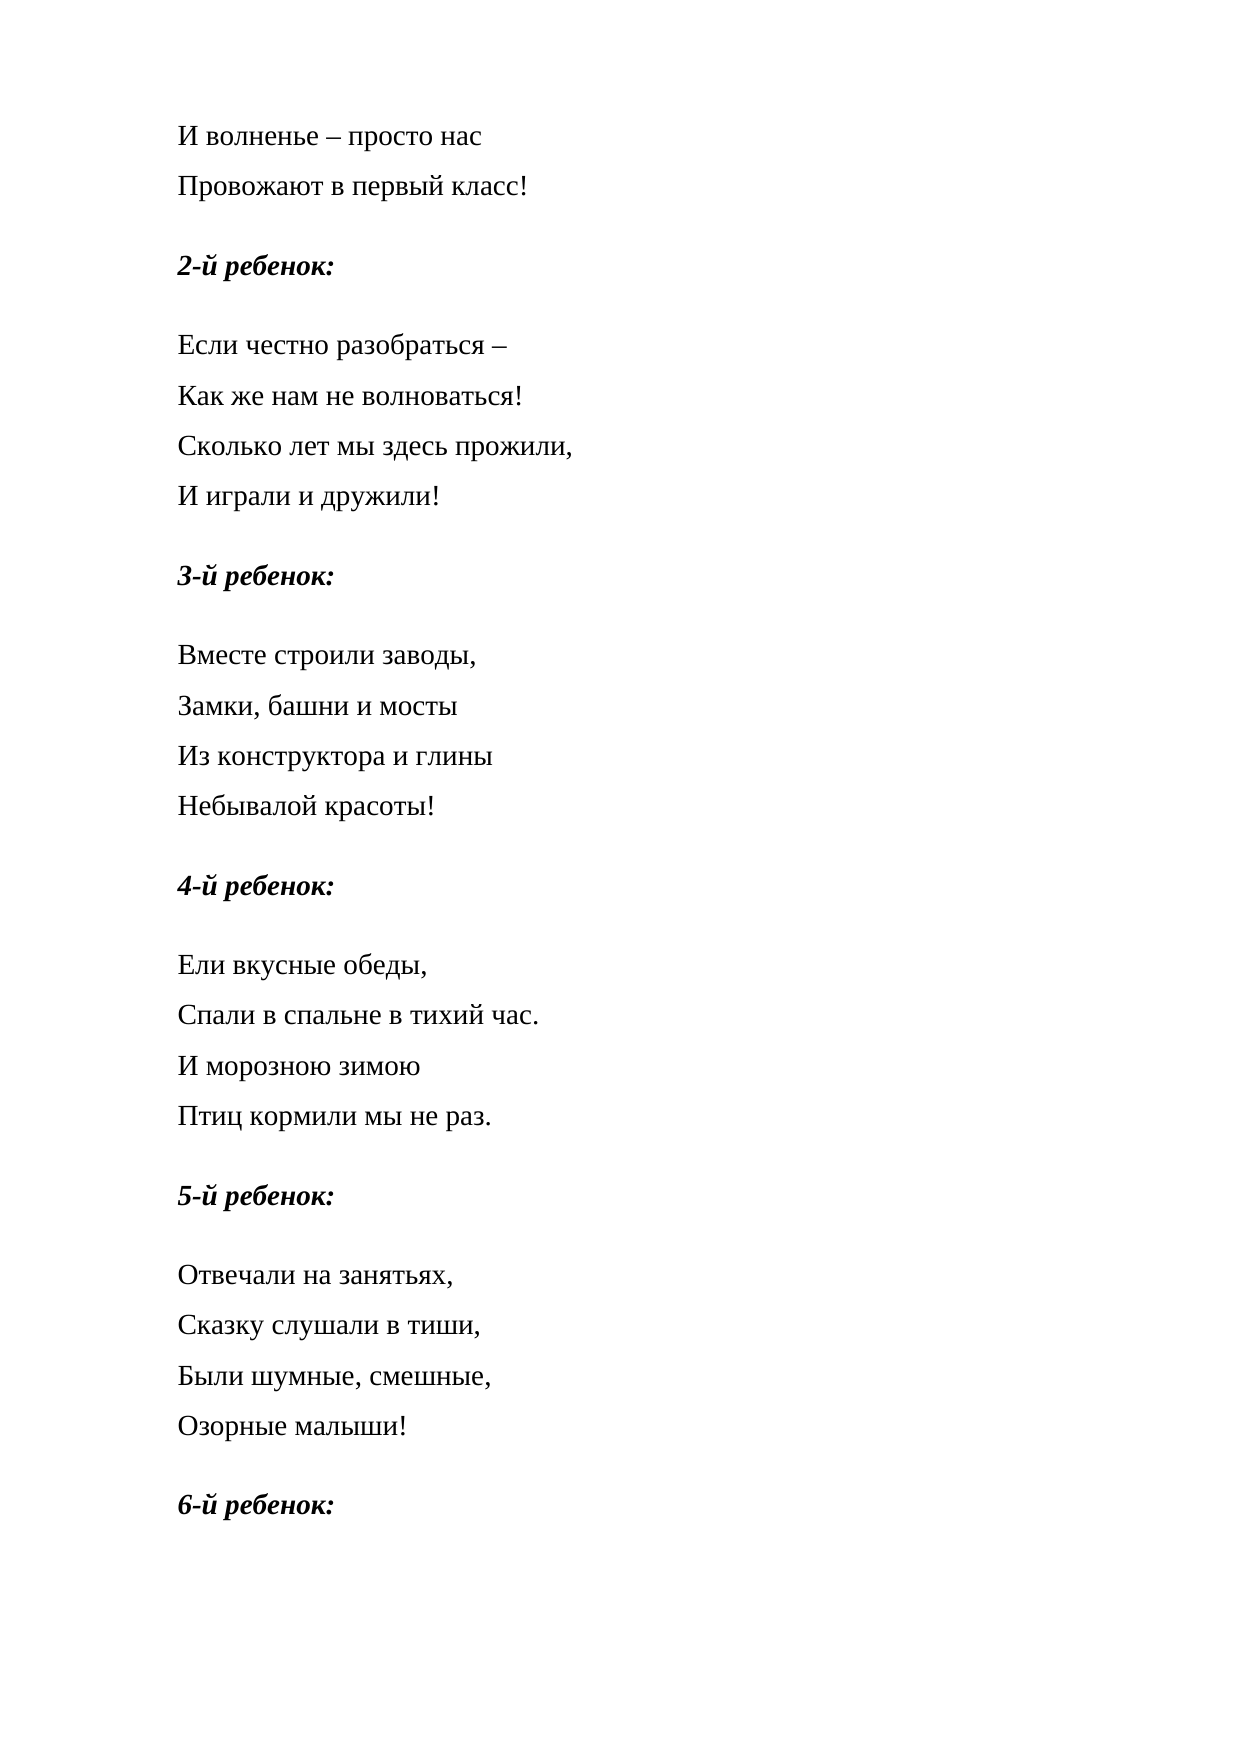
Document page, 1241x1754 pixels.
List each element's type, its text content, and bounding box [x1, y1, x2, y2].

text Ели вкусные обеды, Спали в спальне в тихий час. И морозною зимою Птиц кормили мы не раз. [177, 947, 1152, 1132]
text Вместе строили заводы, Замки, башни и мосты Из конструктора и глины Небывалой красоты! [177, 637, 1152, 822]
text 4-й ребенок: [177, 868, 1152, 901]
text 6-й ребенок: [177, 1487, 1152, 1521]
text Если честно разобраться – Как же нам не волноваться! Сколько лет мы здесь прожили, И играли и дружили! [177, 327, 1152, 512]
text Отвечали на занятьях, Сказку слушали в тиши, Были шумные, смешные, Озорные малыши! [177, 1257, 1152, 1442]
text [177, 118, 1152, 202]
text 3-й ребенок: [177, 558, 1152, 591]
text 2-й ребенок: [177, 248, 1152, 281]
text 5-й ребенок: [177, 1178, 1152, 1211]
